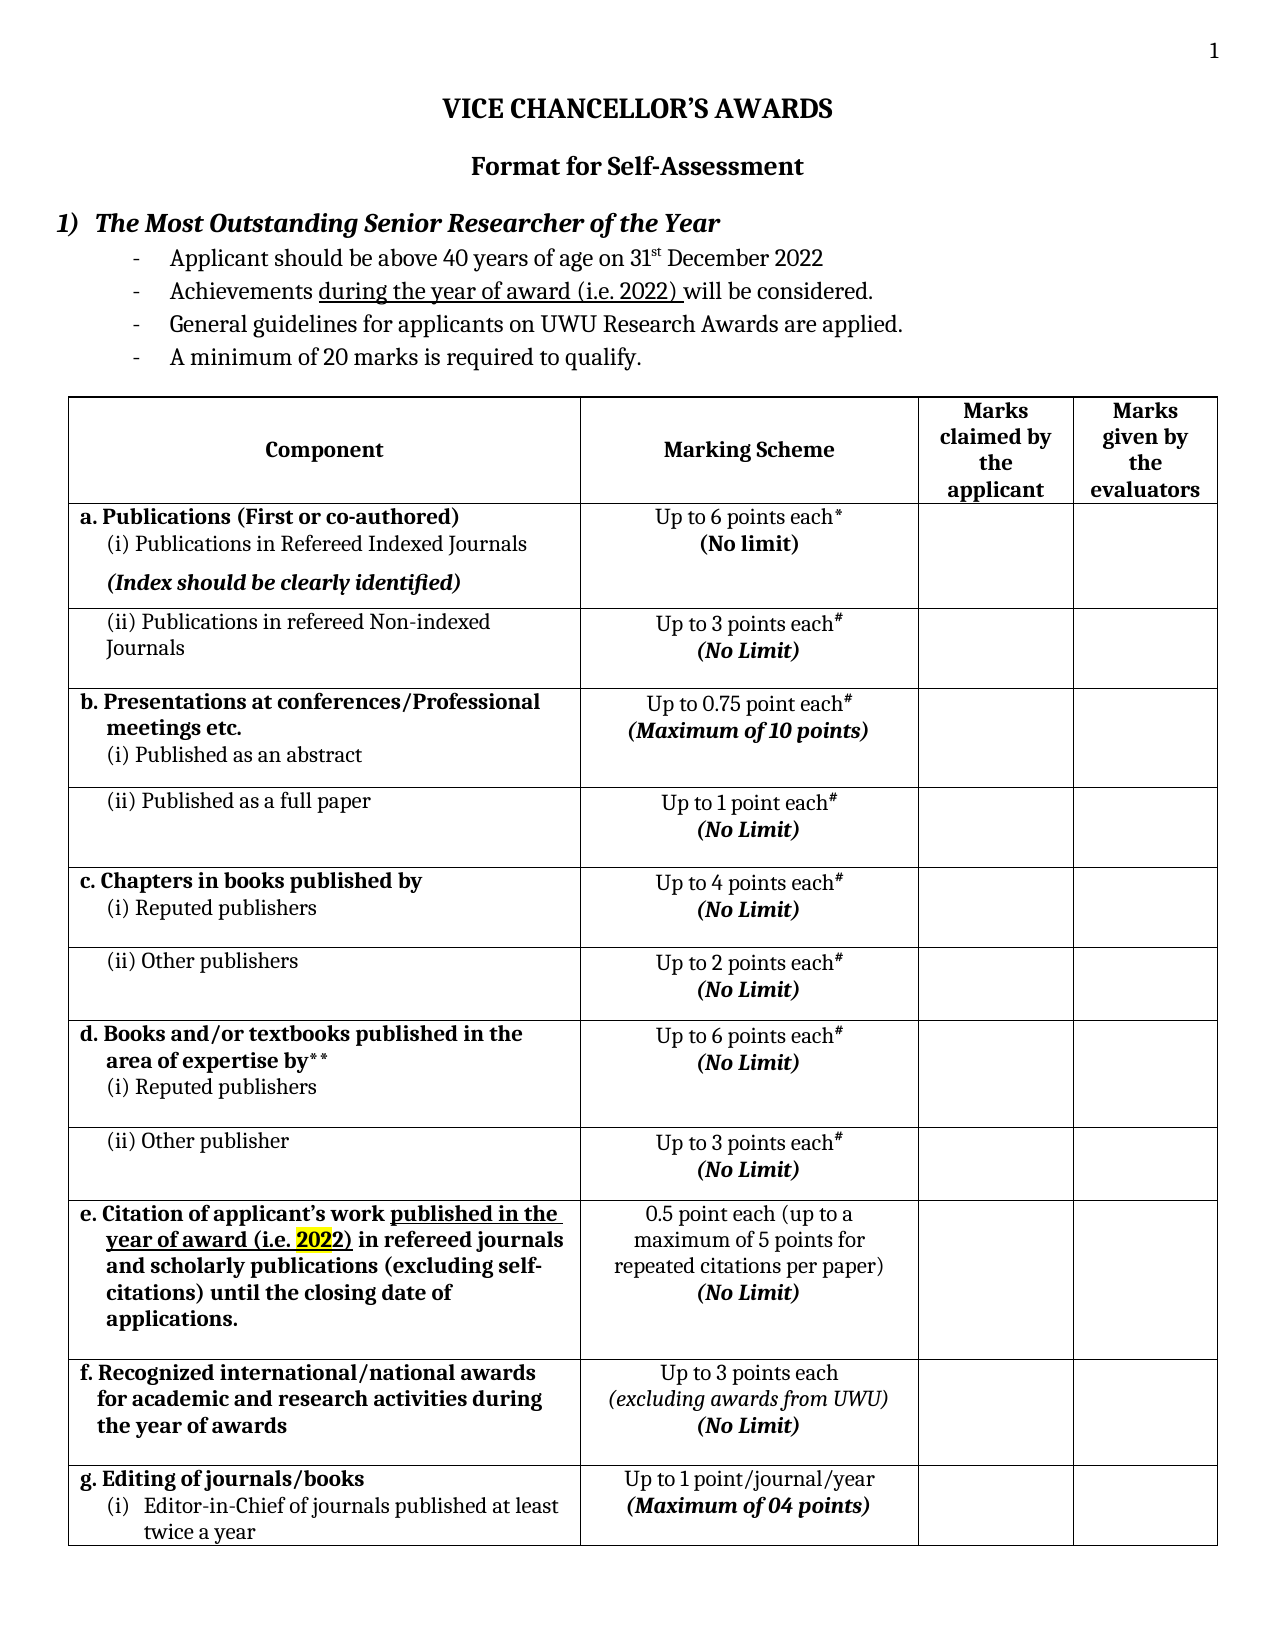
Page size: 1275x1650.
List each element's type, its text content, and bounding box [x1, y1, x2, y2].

list The Most Outstanding Senior Researcher of the Year [57, 208, 1218, 239]
table_cell Up to 0.75 point each# (Maximum of 10 points) [581, 689, 918, 787]
table_cell [919, 868, 1073, 947]
table_cell (ii) Published as a full paper [69, 788, 580, 867]
table_cell e. Citation of applicant’s work published in the year of award (i.e. 2022) in refereed journals and scholarly publications (excluding self-citations) until the closing date of applications. [69, 1201, 580, 1359]
table_cell [1074, 689, 1217, 787]
table_header Marking Scheme [581, 398, 918, 503]
table_cell [919, 1201, 1073, 1359]
table_header Component [69, 398, 580, 503]
table_cell [1074, 788, 1217, 867]
table_cell [919, 689, 1073, 787]
table_cell [1074, 1201, 1217, 1359]
table_cell Up to 3 points each# (No Limit) [581, 609, 918, 688]
table_cell [919, 788, 1073, 867]
table_cell [919, 948, 1073, 1020]
table_cell Up to 6 points each# (No Limit) [581, 1021, 918, 1127]
list Achievements during the year of award (i.e. 2022) will be considered. [132, 277, 1218, 305]
table_cell [919, 1021, 1073, 1127]
list Applicant should be above 40 years of age on 31st December 2022 [132, 243, 1218, 272]
table_cell [919, 609, 1073, 688]
table_cell f. Recognized international/national awards for academic and research activities during the year of awards [69, 1360, 580, 1465]
table_cell Up to 1 point/journal/year (Maximum of 04 points) [581, 1466, 918, 1545]
list A minimum of 20 marks is required to qualify. [132, 343, 1218, 371]
table_cell c. Chapters in books published by (i) Reputed publishers [69, 868, 580, 947]
table_cell [1074, 948, 1217, 1020]
table_cell Up to 3 points each (excluding awards from UWU) (No Limit) [581, 1360, 918, 1465]
table_cell [1074, 868, 1217, 947]
table_cell [1074, 1021, 1217, 1127]
table_cell [1074, 1128, 1217, 1199]
table_cell [919, 1466, 1073, 1545]
table_cell (ii) Other publisher [69, 1128, 580, 1199]
table_cell (ii) Publications in refereed Non-indexed Journals [69, 609, 580, 688]
table_cell (ii) Other publishers [69, 948, 580, 1020]
table_cell a. Publications (First or co-authored) (i) Publications in Refereed Indexed Journals (Index should be clearly identified) [69, 504, 580, 608]
text Format for Self-Assessment [57, 151, 1218, 182]
table_cell [1074, 1360, 1217, 1465]
table_cell Up to 4 points each# (No Limit) [581, 868, 918, 947]
table_header Marks claimed by the applicant [919, 398, 1073, 503]
table_cell [1074, 1466, 1217, 1545]
table_cell [1074, 504, 1217, 608]
table_cell [919, 1360, 1073, 1465]
table_cell Up to 2 points each# (No Limit) [581, 948, 918, 1020]
table_cell d. Books and/or textbooks published in the area of expertise by** (i) Reputed publishers [69, 1021, 580, 1127]
table_cell [919, 504, 1073, 608]
table_cell b. Presentations at conferences/Professional meetings etc. (i) Published as an abstract [69, 689, 580, 787]
table_cell [1074, 609, 1217, 688]
list General guidelines for applicants on UWU Research Awards are applied. [132, 309, 1218, 338]
table_cell 0.5 point each (up to a maximum of 5 points for repeated citations per paper) (No Limit) [581, 1201, 918, 1359]
table_cell Up to 1 point each# (No Limit) [581, 788, 918, 867]
text VICE CHANCELLOR’S AWARDS [57, 92, 1218, 125]
table_cell Up to 6 points each* (No limit) [581, 504, 918, 608]
table_cell g. Editing of journals/books Editor-in-Chief of journals published at least twice a year [69, 1466, 580, 1545]
table_cell Up to 3 points each# (No Limit) [581, 1128, 918, 1199]
table_header Marks given by the evaluators [1074, 398, 1217, 503]
table_cell [919, 1128, 1073, 1199]
